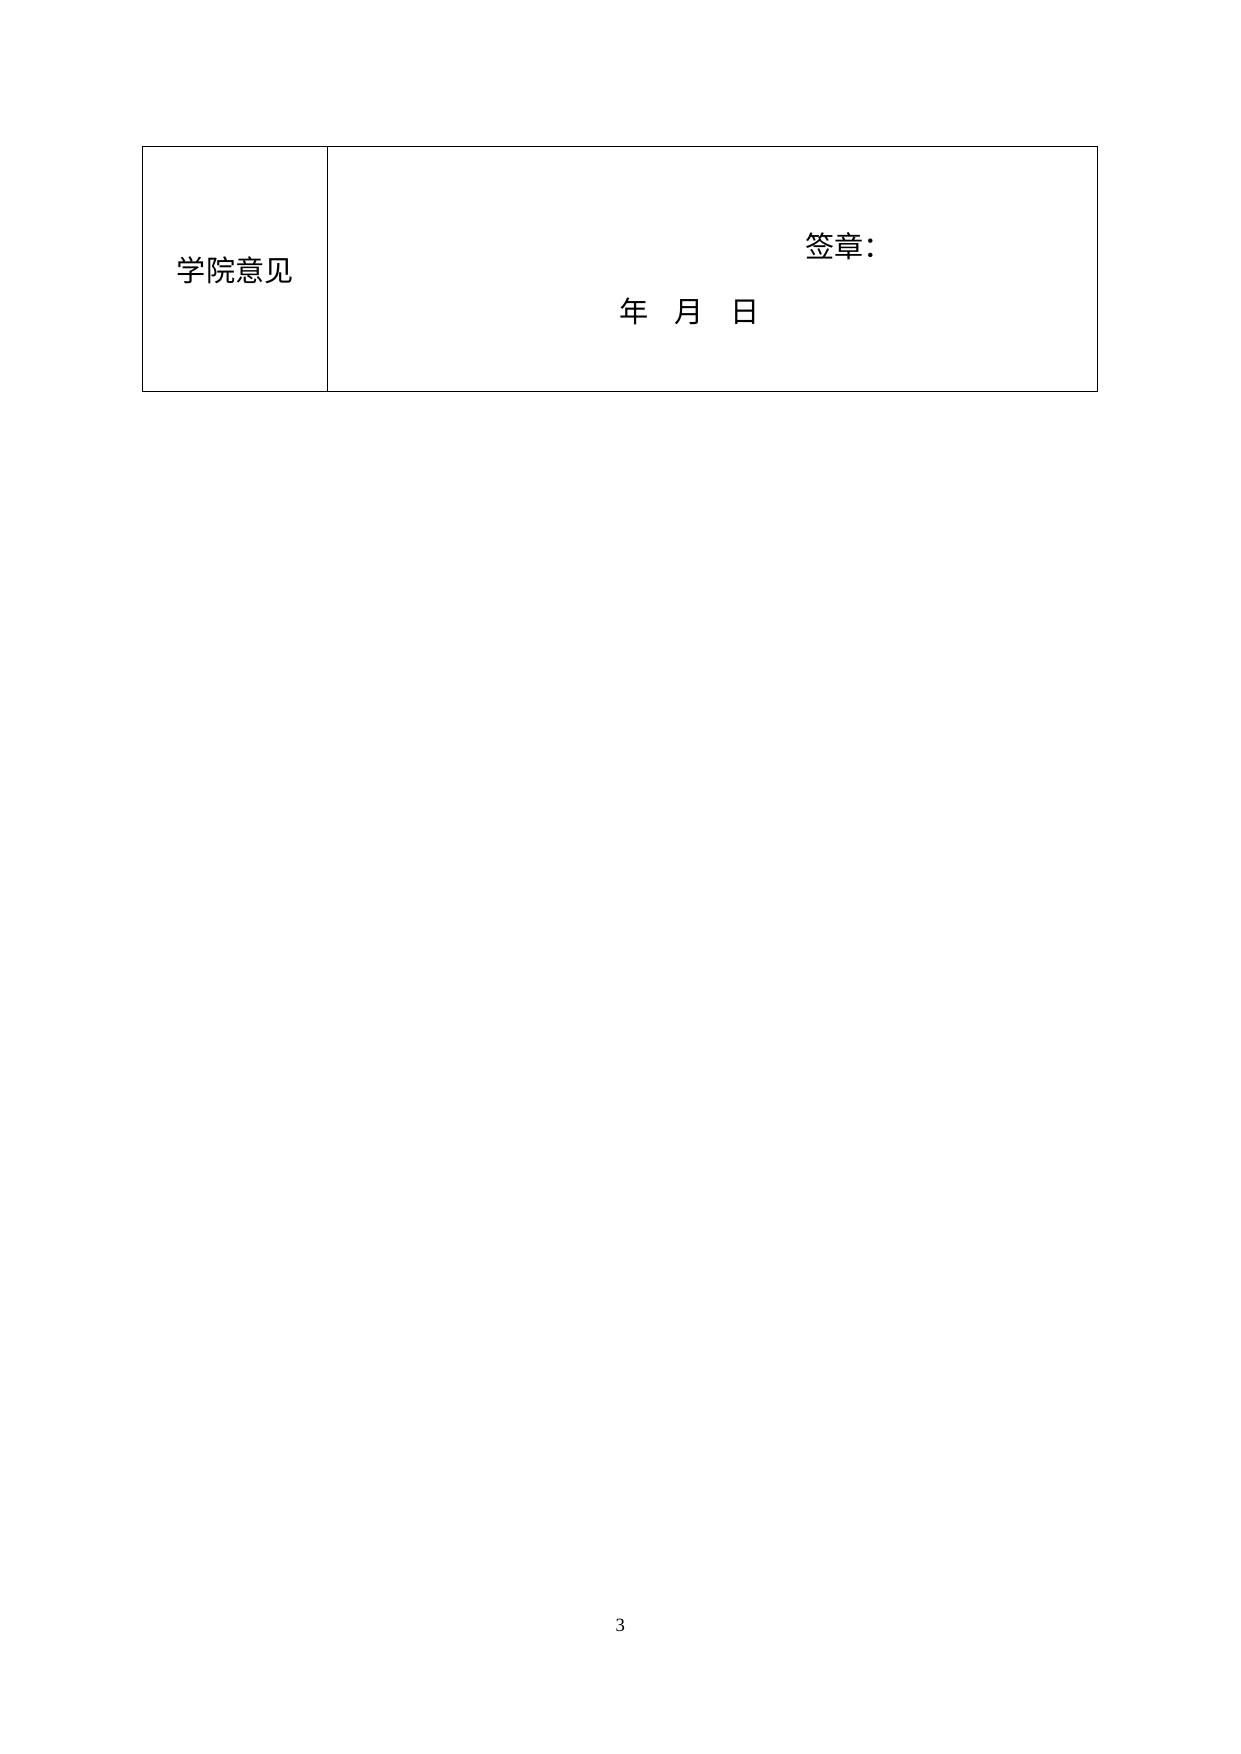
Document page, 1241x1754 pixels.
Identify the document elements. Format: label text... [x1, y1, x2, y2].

table_cell 学院意见 [143, 147, 327, 391]
table_cell 签章： 年 月 日 [328, 147, 1097, 391]
